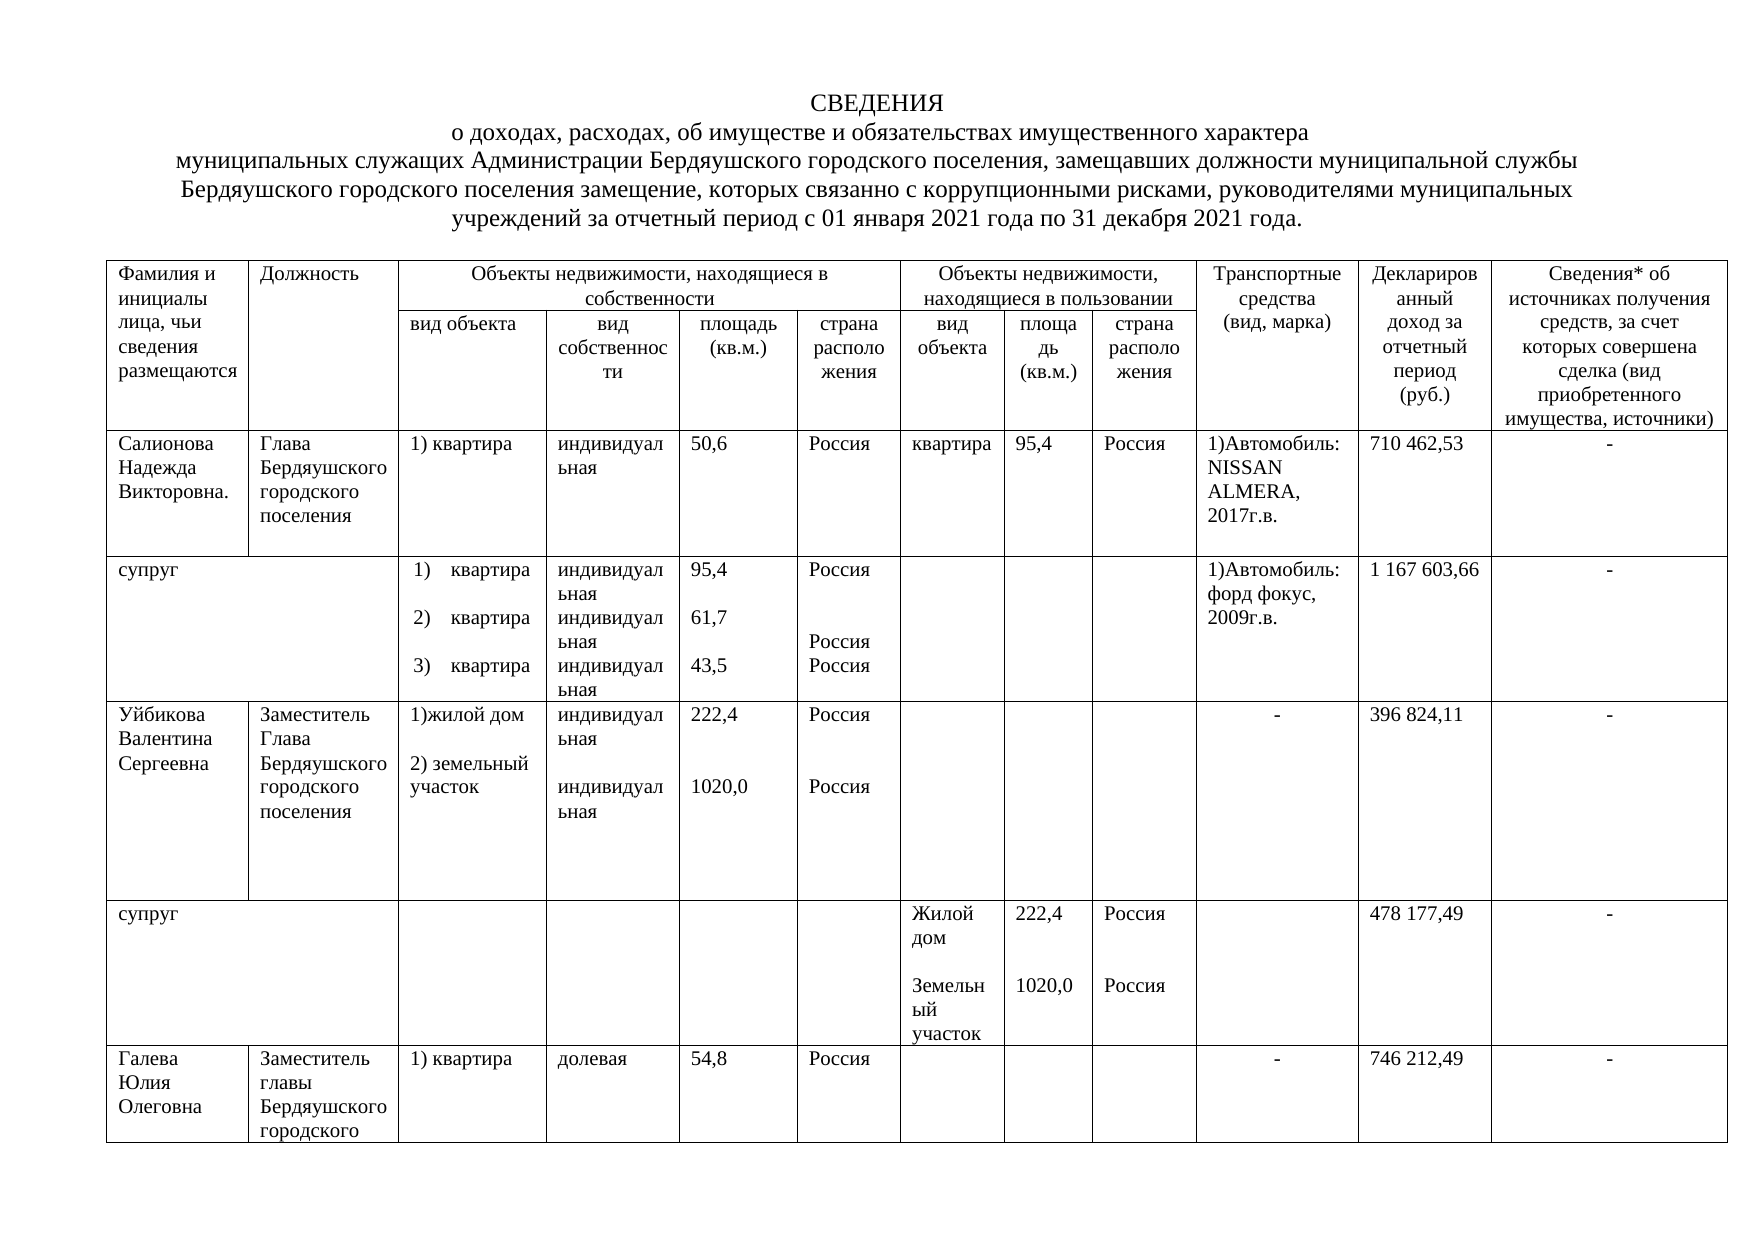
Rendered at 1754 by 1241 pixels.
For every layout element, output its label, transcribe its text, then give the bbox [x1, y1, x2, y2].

table_cell [1197, 901, 1358, 1045]
table_cell - [1197, 702, 1358, 899]
table_cell [1005, 702, 1092, 899]
text СВЕДЕНИЯ [118, 88, 1636, 117]
table_header Должность [249, 261, 398, 430]
table_cell 478 177,49 [1359, 901, 1491, 1045]
table_cell 1)жилой дом 2) земельный участок [399, 702, 546, 899]
table_cell 710 462,53 [1359, 431, 1491, 556]
table_header Объекты недвижимости, находящиеся в пользовании [901, 261, 1196, 309]
table_cell - [1492, 1046, 1727, 1142]
table_cell индивидуальная индивидуальная индивидуальная [547, 557, 679, 701]
table_cell 1)Автомобиль: форд фокус, 2009г.в. [1197, 557, 1358, 701]
table_cell Россия Россия [798, 702, 900, 899]
table_header Объекты недвижимости, находящиеся в собственности [399, 261, 900, 309]
table_header Транспортные средства (вид, марка) [1197, 261, 1358, 430]
table_cell вид собственности [547, 311, 679, 430]
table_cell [249, 1046, 398, 1142]
table_cell 95,4 61,7 43,5 [680, 557, 797, 701]
table_cell [680, 901, 797, 1045]
table_cell 1) квартира [399, 431, 546, 556]
table_cell Россия [798, 431, 900, 556]
table_cell вид объекта [399, 311, 546, 430]
table_header Фамилия и инициалы лица, чьи сведения размещаются [107, 261, 248, 430]
table_cell - [1492, 431, 1727, 556]
table_cell 396 824,11 [1359, 702, 1491, 899]
table_cell [1093, 702, 1196, 899]
table_cell [901, 1046, 1004, 1142]
table_cell супруг [107, 901, 398, 1045]
table_cell [1093, 1046, 1196, 1142]
table_cell квартира квартира квартира [399, 557, 546, 701]
table_header Сведения* об источниках получения средств, за счет которых совершена сделка (вид приобретенного имущества, источники) [1492, 261, 1727, 430]
table_cell квартира [901, 431, 1004, 556]
table_cell [901, 557, 1004, 701]
table_cell Россия Россия [1093, 901, 1196, 1045]
table_cell 222,4 1020,0 [1005, 901, 1092, 1045]
table_cell Салионова Надежда Викторовна. [107, 431, 248, 556]
text о доходах, расходах, об имуществе и обязательствах имущественного характера [118, 117, 1636, 145]
table_cell [798, 901, 900, 1045]
table_cell 50,6 [680, 431, 797, 556]
table_cell Россия [798, 1046, 900, 1142]
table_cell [107, 1046, 248, 1142]
table_cell Жилой дом Земельный участок [901, 901, 1004, 1045]
text муниципальных служащих Администрации Бердяушского городского поселения, замещавших должности муниципальной службы Бердяушского городского поселения замещение, которых связанно с коррупционными рисками, руководителями муниципальных учреждений за отчетный период с 01 января 2021 года по 31 декабря 2021 года. [118, 145, 1636, 232]
table_cell 1 167 603,66 [1359, 557, 1491, 701]
table_cell 746 212,49 [1359, 1046, 1491, 1142]
table_cell [1005, 1046, 1092, 1142]
table_cell индивидуальная индивидуальная [547, 702, 679, 899]
table_cell [547, 901, 679, 1045]
table_cell страна расположения [798, 311, 900, 430]
table_cell - [1492, 557, 1727, 701]
table_cell - [1492, 702, 1727, 899]
table_cell 222,4 1020,0 [680, 702, 797, 899]
table_cell долевая [547, 1046, 679, 1142]
table_cell [901, 702, 1004, 899]
table_cell Глава Бердяушского городского поселения [249, 431, 398, 556]
table_cell Россия [1093, 431, 1196, 556]
table_cell площадь (кв.м.) [680, 311, 797, 430]
table_cell 95,4 [1005, 431, 1092, 556]
table_cell 54,8 [680, 1046, 797, 1142]
table_cell 1)Автомобиль: NISSAN ALMERA, 2017г.в. [1197, 431, 1358, 556]
table_cell вид объекта [901, 311, 1004, 430]
table_cell Уйбикова Валентина Сергеевна [107, 702, 248, 899]
table_cell индивидуальная [547, 431, 679, 556]
table_cell страна расположения [1093, 311, 1196, 430]
table_cell [399, 901, 546, 1045]
table_cell - [1197, 1046, 1358, 1142]
table_cell супруг [107, 557, 398, 701]
table_cell площадь (кв.м.) [1005, 311, 1092, 430]
table_cell Россия Россия Россия [798, 557, 900, 701]
table_cell Заместитель Глава Бердяушского городского поселения [249, 702, 398, 899]
table_cell [1005, 557, 1092, 701]
table_cell [1093, 557, 1196, 701]
table_cell - [1492, 901, 1727, 1045]
table_cell 1) квартира [399, 1046, 546, 1142]
table_header Декларированный доход за отчетный период (руб.) [1359, 261, 1491, 430]
